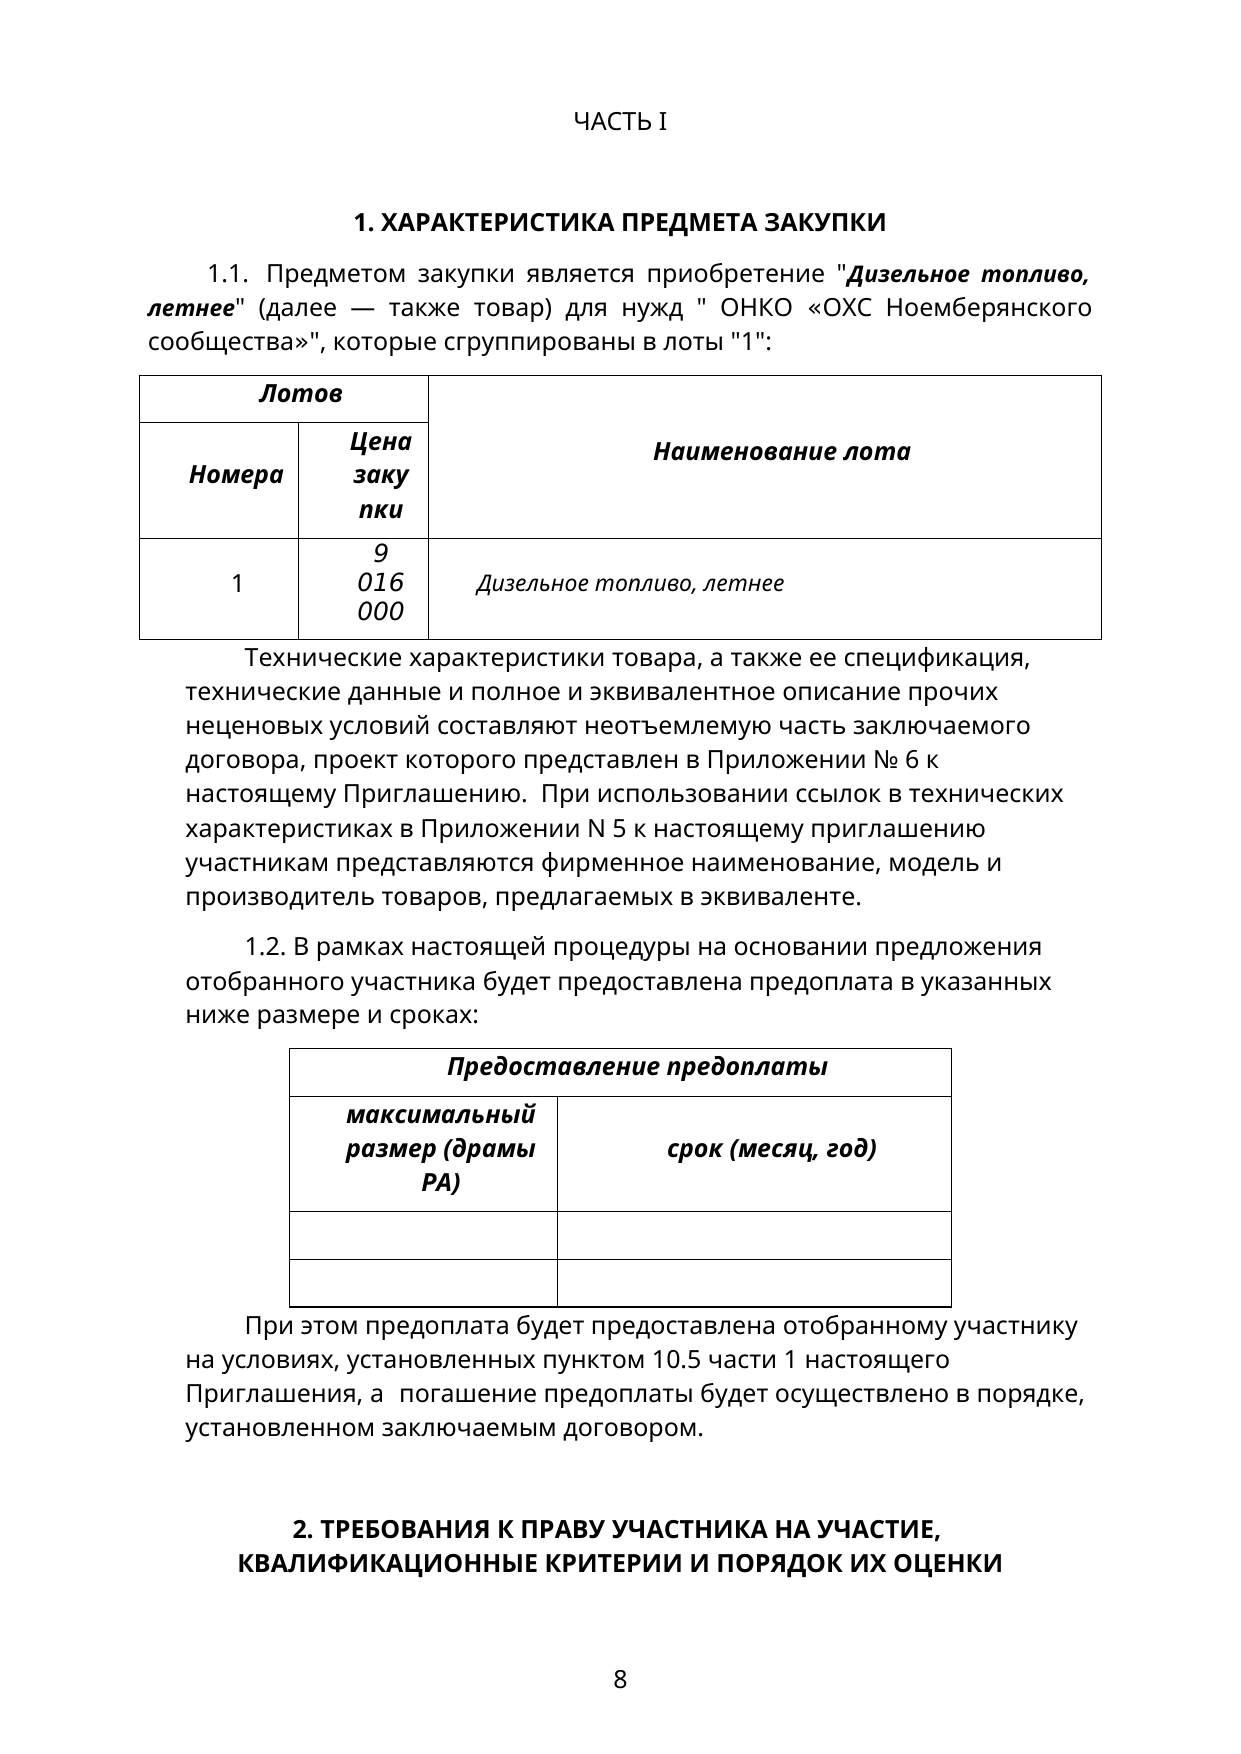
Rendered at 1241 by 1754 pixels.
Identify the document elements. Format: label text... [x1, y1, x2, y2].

text 2. ТРЕБОВАНИЯ К ПРАВУ УЧАСТНИКА НА УЧАСТИЕ, КВАЛИФИКАЦИОННЫЕ КРИТЕРИИ И ПОРЯДОК ИХ ОЦЕНКИ [148, 1511, 1092, 1579]
table_cell Номера [140, 423, 298, 538]
table_cell срок (месяц, год) [558, 1097, 951, 1211]
table_cell [558, 1260, 951, 1306]
table_cell 9 016 000 [299, 539, 428, 639]
table_cell [558, 1212, 951, 1259]
table_cell Дизельное топливо, летнее [429, 539, 1101, 639]
text ЧАСТЬ I [148, 103, 1092, 137]
table_cell [290, 1260, 557, 1306]
table_cell 1 [140, 539, 298, 639]
text Технические характеристики товара, а также ее спецификация, технические данные и полное и эквивалентное описание прочих неценовых условий составляют неотъемлемую часть заключаемого договора, проект которого представлен в Приложении № 6 к настоящему Приглашению. При использовании ссылок в технических характеристиках в Приложении N 5 к настоящему приглашению участникам представляются фирменное наименование, модель и производитель товаров, предлагаемых в эквиваленте. [185, 640, 1092, 912]
text При этом предоплата будет предоставлена отобранному участнику на условиях, установленных пунктом 10.5 части 1 настоящего Приглашения, а погашение предоплаты будет осуществлено в порядке, установленном заключаемым договором. [185, 1307, 1092, 1444]
table_cell Цена закупки [299, 423, 428, 538]
text 1. ХАРАКТЕРИСТИКА ПРЕДМЕТА ЗАКУПКИ [148, 205, 1092, 239]
table_cell максимальный размер (драмы РА) [290, 1097, 557, 1211]
text 1.2. В рамках настоящей процедуры на основании предложения отобранного участника будет предоставлена предоплата в указанных ниже размере и сроках: [185, 929, 1092, 1031]
table_header Наименование лота [429, 376, 1101, 538]
table_header Лотов [140, 376, 428, 422]
subtitle 1.1. Предметом закупки является приобретение "Дизельное топливо, летнее" (далее — также товар) для нужд " ОНКО «ОХС Ноемберянского сообщества»", которые сгруппированы в лоты "1": [148, 256, 1092, 358]
table_cell [290, 1212, 557, 1259]
table_header Предоставление предоплаты [290, 1049, 951, 1096]
